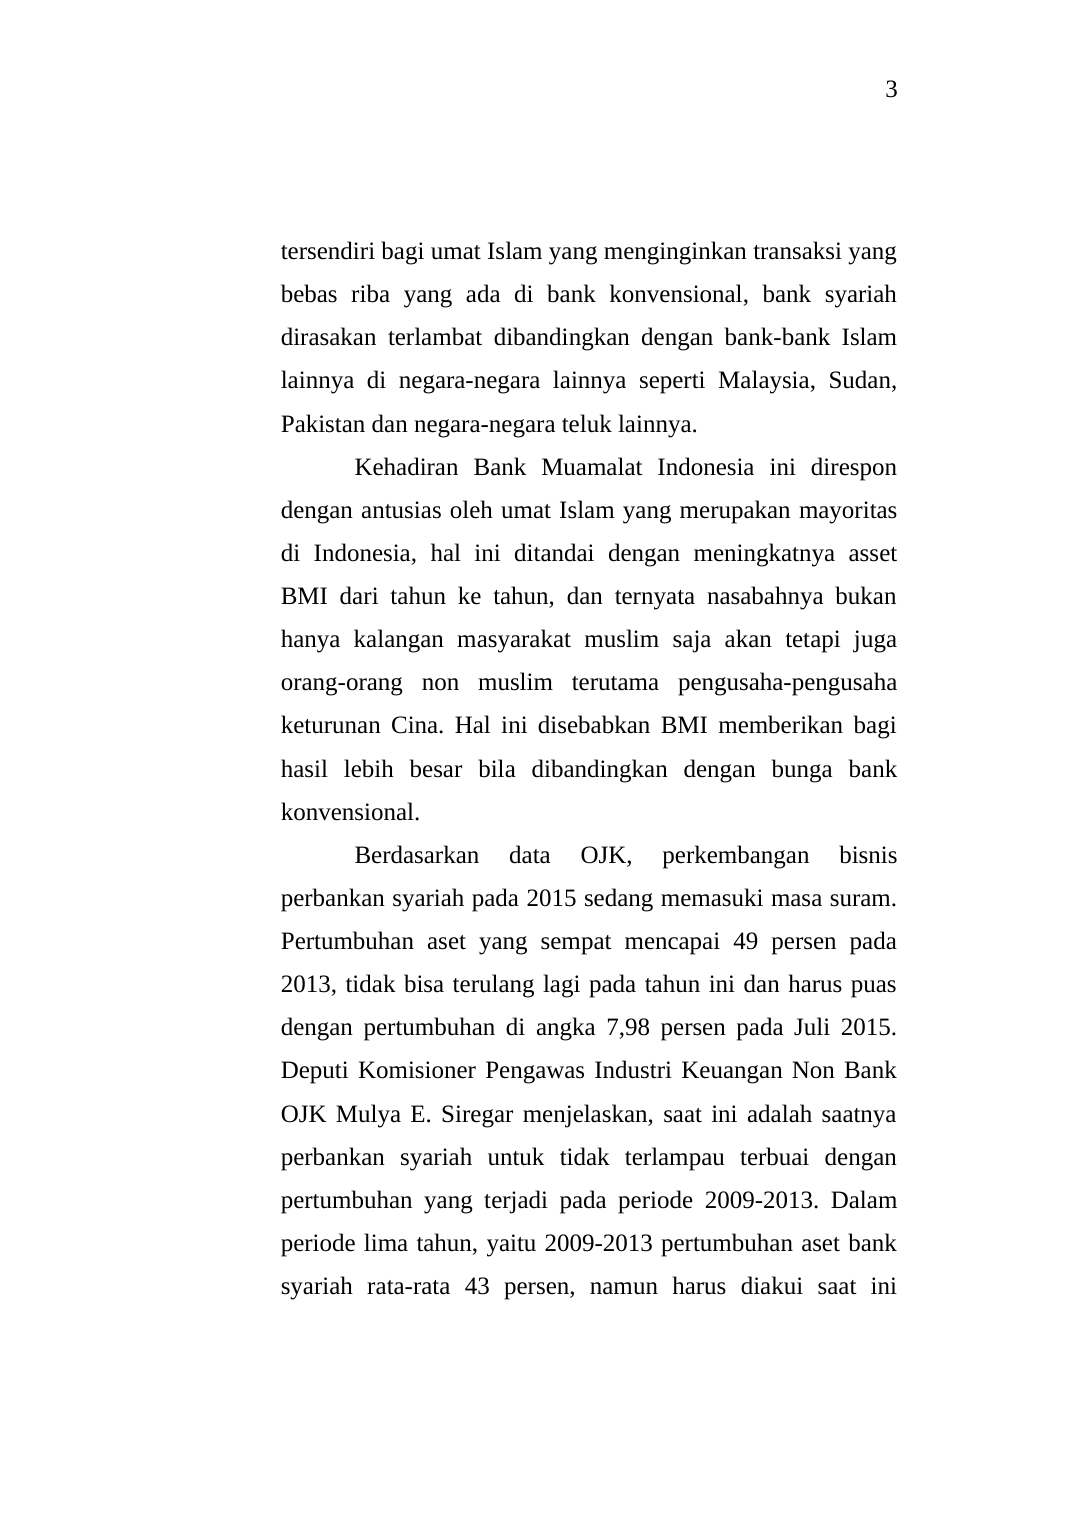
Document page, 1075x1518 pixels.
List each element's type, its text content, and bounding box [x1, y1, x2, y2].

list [281, 840, 898, 1300]
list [281, 236, 898, 437]
list Kehadiran Bank Muamalat Indonesia ini direspon dengan antusias oleh umat Islam yang merupakan mayoritas di Indonesia, hal ini ditandai dengan meningkatnya asset BMI dari tahun ke tahun, dan ternyata nasabahnya bukan hanya kalangan masyarakat muslim saja akan tetapi juga orang-orang non muslim terutama pengusaha-pengusaha keturunan Cina. Hal ini disebabkan BMI memberikan bagi hasil lebih besar bila dibandingkan dengan bunga bank konvensional. [281, 452, 898, 826]
